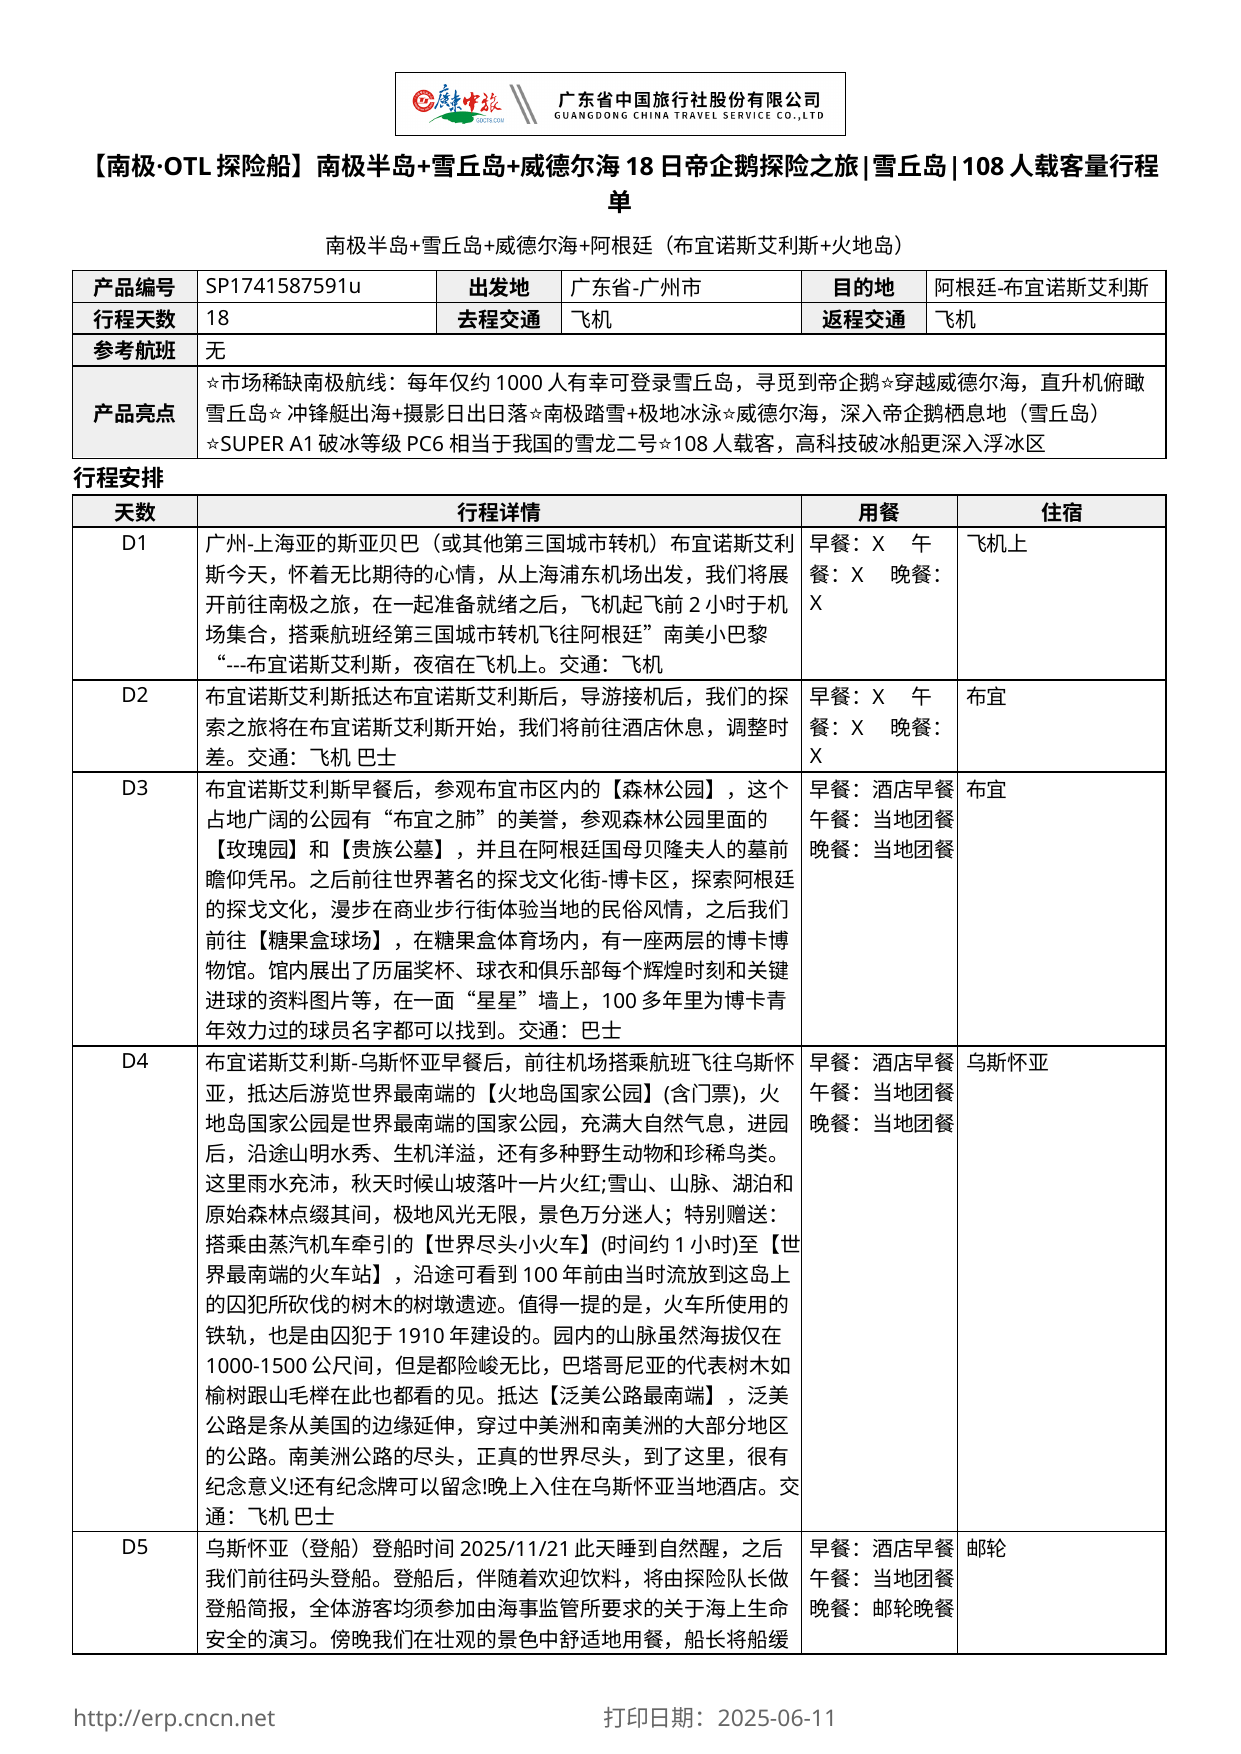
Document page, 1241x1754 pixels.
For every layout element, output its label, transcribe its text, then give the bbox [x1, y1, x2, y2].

table_header 目的地 [802, 271, 926, 301]
text 南极半岛+雪丘岛+威德尔海+阿根廷（布宜诺斯艾利斯+火地岛） [73, 229, 1167, 259]
table_cell 早餐：X 午餐：X 晚餐：X [802, 681, 957, 771]
table_cell 早餐：X 午餐：X 晚餐：X [802, 528, 957, 679]
table_cell 飞机 [927, 303, 1165, 333]
table_cell 早餐：酒店早餐 午餐：当地团餐 晚餐：当地团餐 [802, 1047, 957, 1531]
text 【南极·OTL探险船】南极半岛+雪丘岛+威德尔海18日帝企鹅探险之旅|雪丘岛|108人载客量行程单 [73, 146, 1167, 218]
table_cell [802, 1532, 957, 1653]
table_cell 飞机上 [958, 528, 1165, 679]
table_cell 布宜诺斯艾利斯 [198, 681, 801, 771]
table_header SP1741587591u [198, 271, 436, 301]
table_cell ⭐市场稀缺南极航线：每年仅约1000人有幸可登录雪丘岛，寻觅到帝企鹅 [198, 367, 1165, 457]
table_header 行程详情 [198, 496, 801, 526]
table_cell 布宜诺斯艾利斯 [198, 773, 801, 1045]
table_header 阿根廷-布宜诺斯艾利斯 [927, 271, 1165, 301]
table_cell 参考航班 [73, 335, 197, 365]
table_header 用餐 [802, 496, 957, 526]
table_cell 布宜 [958, 681, 1165, 771]
table_cell 产品亮点 [73, 367, 197, 457]
table_cell 早餐：酒店早餐 午餐：当地团餐 晚餐：当地团餐 [802, 773, 957, 1045]
table_cell 布宜 [958, 773, 1165, 1045]
table_cell 布宜诺斯艾利斯-乌斯怀亚 [198, 1047, 801, 1531]
table_cell D2 [73, 681, 197, 771]
table_header 住宿 [958, 496, 1165, 526]
table_cell 去程交通 [437, 303, 561, 333]
text 行程安排 [73, 460, 1167, 493]
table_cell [198, 1532, 801, 1653]
table_cell 无 [198, 335, 1165, 365]
table_cell 行程天数 [73, 303, 197, 333]
table_cell 18 [198, 303, 436, 333]
table_cell 广州-上海亚的斯亚贝巴（或其他第三国城市转机）布宜诺斯艾利斯 [198, 528, 801, 679]
table_cell 邮轮 [958, 1532, 1165, 1653]
table_cell D3 [73, 773, 197, 1045]
table_cell D1 [73, 528, 197, 679]
picture [396, 73, 845, 135]
table_cell 返程交通 [802, 303, 926, 333]
table_header 天数 [73, 496, 197, 526]
table_header 产品编号 [73, 271, 197, 301]
table_cell D5 [73, 1532, 197, 1653]
table_header 出发地 [437, 271, 561, 301]
table_cell 乌斯怀亚 [958, 1047, 1165, 1531]
table_cell D4 [73, 1047, 197, 1531]
table_cell 飞机 [562, 303, 801, 333]
table_header 广东省-广州市 [562, 271, 801, 301]
